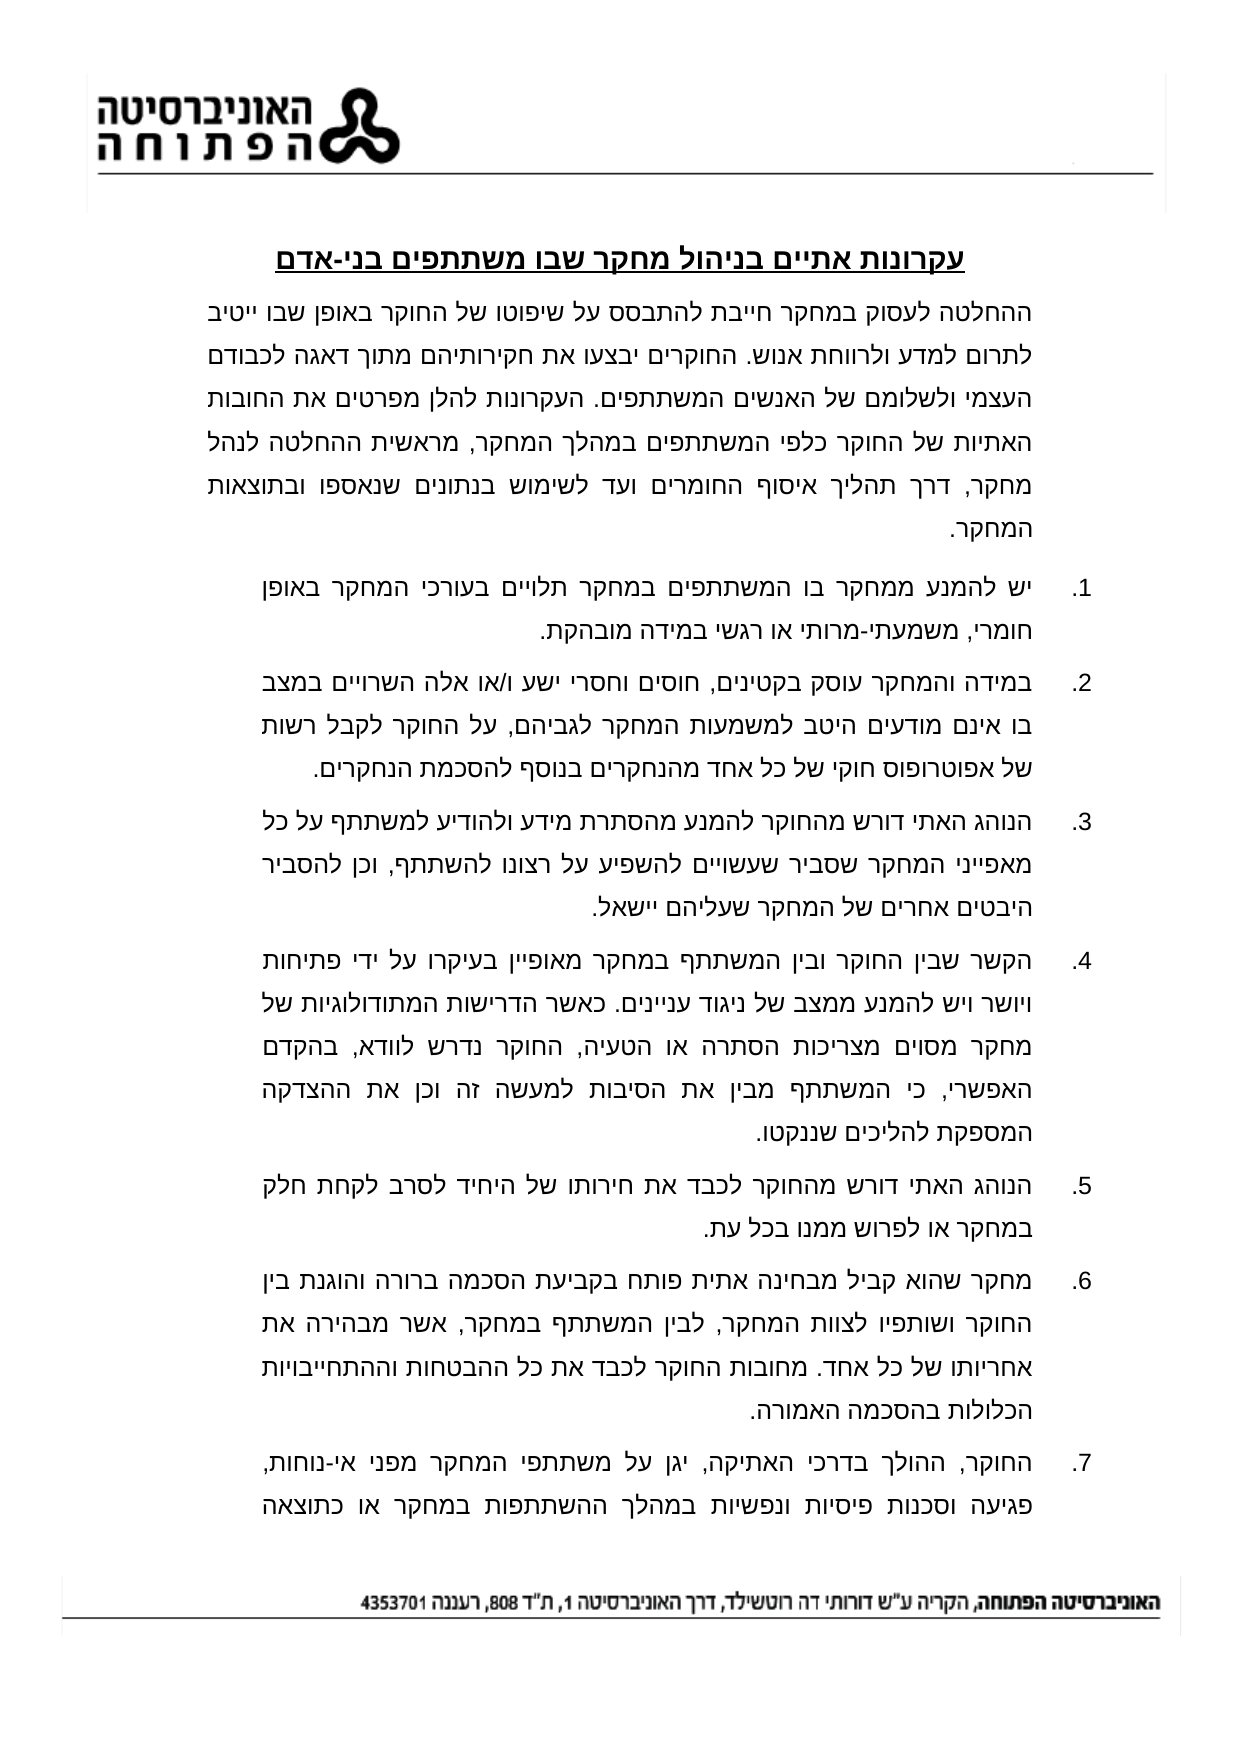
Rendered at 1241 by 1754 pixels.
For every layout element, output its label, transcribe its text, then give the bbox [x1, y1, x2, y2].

list יש להמנע ממחקר בו המשתתפים במחקר תלויים בעורכי המחקר באופן חומרי, משמעתי-מרותי או רגשי במידה מובהקת. [261, 573, 1071, 644]
text ההחלטה לעסוק במחקר חייבת להתבסס על שיפוטו של החוקר באופן שבו ייטיב לתרום למדע ולרווחת אנוש. החוקרים יבצעו את חקירותיהם מתוך דאגה לכבודם העצמי ולשלומם של האנשים המשתתפים. העקרונות להלן מפרטים את החובות האתיות של החוקר כלפי המשתתפים במהלך המחקר, מראשית ההחלטה לנהל מחקר, דרך תהליך איסוף החומרים ועד לשימוש בנתונים שנאספו ובתוצאות המחקר. [207, 298, 1033, 543]
picture [61, 1576, 1182, 1636]
list הקשר שבין החוקר ובין המשתתף במחקר מאופיין בעיקרו על ידי פתיחות ויושר ויש להמנע ממצב של ניגוד עניינים. כאשר הדרישות המתודולוגיות של מחקר מסוים מצריכות הסתרה או הטעיה, החוקר נדרש לוודא, בהקדם האפשרי, כי המשתתף מבין את הסיבות למעשה זה וכן את ההצדקה המספקת להליכים שננקטו. [261, 946, 1071, 1147]
list הנוהג האתי דורש מהחוקר לכבד את חירותו של היחיד לסרב לקחת חלק במחקר או לפרוש ממנו בכל עת. [261, 1171, 1071, 1243]
list מחקר שהוא קביל מבחינה אתית פותח בקביעת הסכמה ברורה והוגנת בין החוקר ושותפיו לצוות המחקר, לבין המשתתף במחקר, אשר מבהירה את אחריותו של כל אחד. מחובות החוקר לכבד את כל ההבטחות וההתחייבויות הכלולות בהסכמה האמורה. [261, 1266, 1071, 1424]
picture [86, 73, 1167, 213]
text עקרונות אתיים בניהול מחקר שבו משתתפים בני-אדם [207, 242, 1033, 275]
list הנוהג האתי דורש מהחוקר להמנע מהסתרת מידע ולהודיע למשתתף על כל מאפייני המחקר שסביר שעשויים להשפיע על רצונו להשתתף, וכן להסביר היבטים אחרים של המחקר שעליהם יישאל. [261, 807, 1071, 922]
list במידה והמחקר עוסק בקטינים, חוסים וחסרי ישע ו/או אלה השרויים במצב בו אינם מודעים היטב למשמעות המחקר לגביהם, על החוקר לקבל רשות של אפוטרופוס חוקי של כל אחד מהנחקרים בנוסף להסכמת הנחקרים. [261, 668, 1071, 783]
